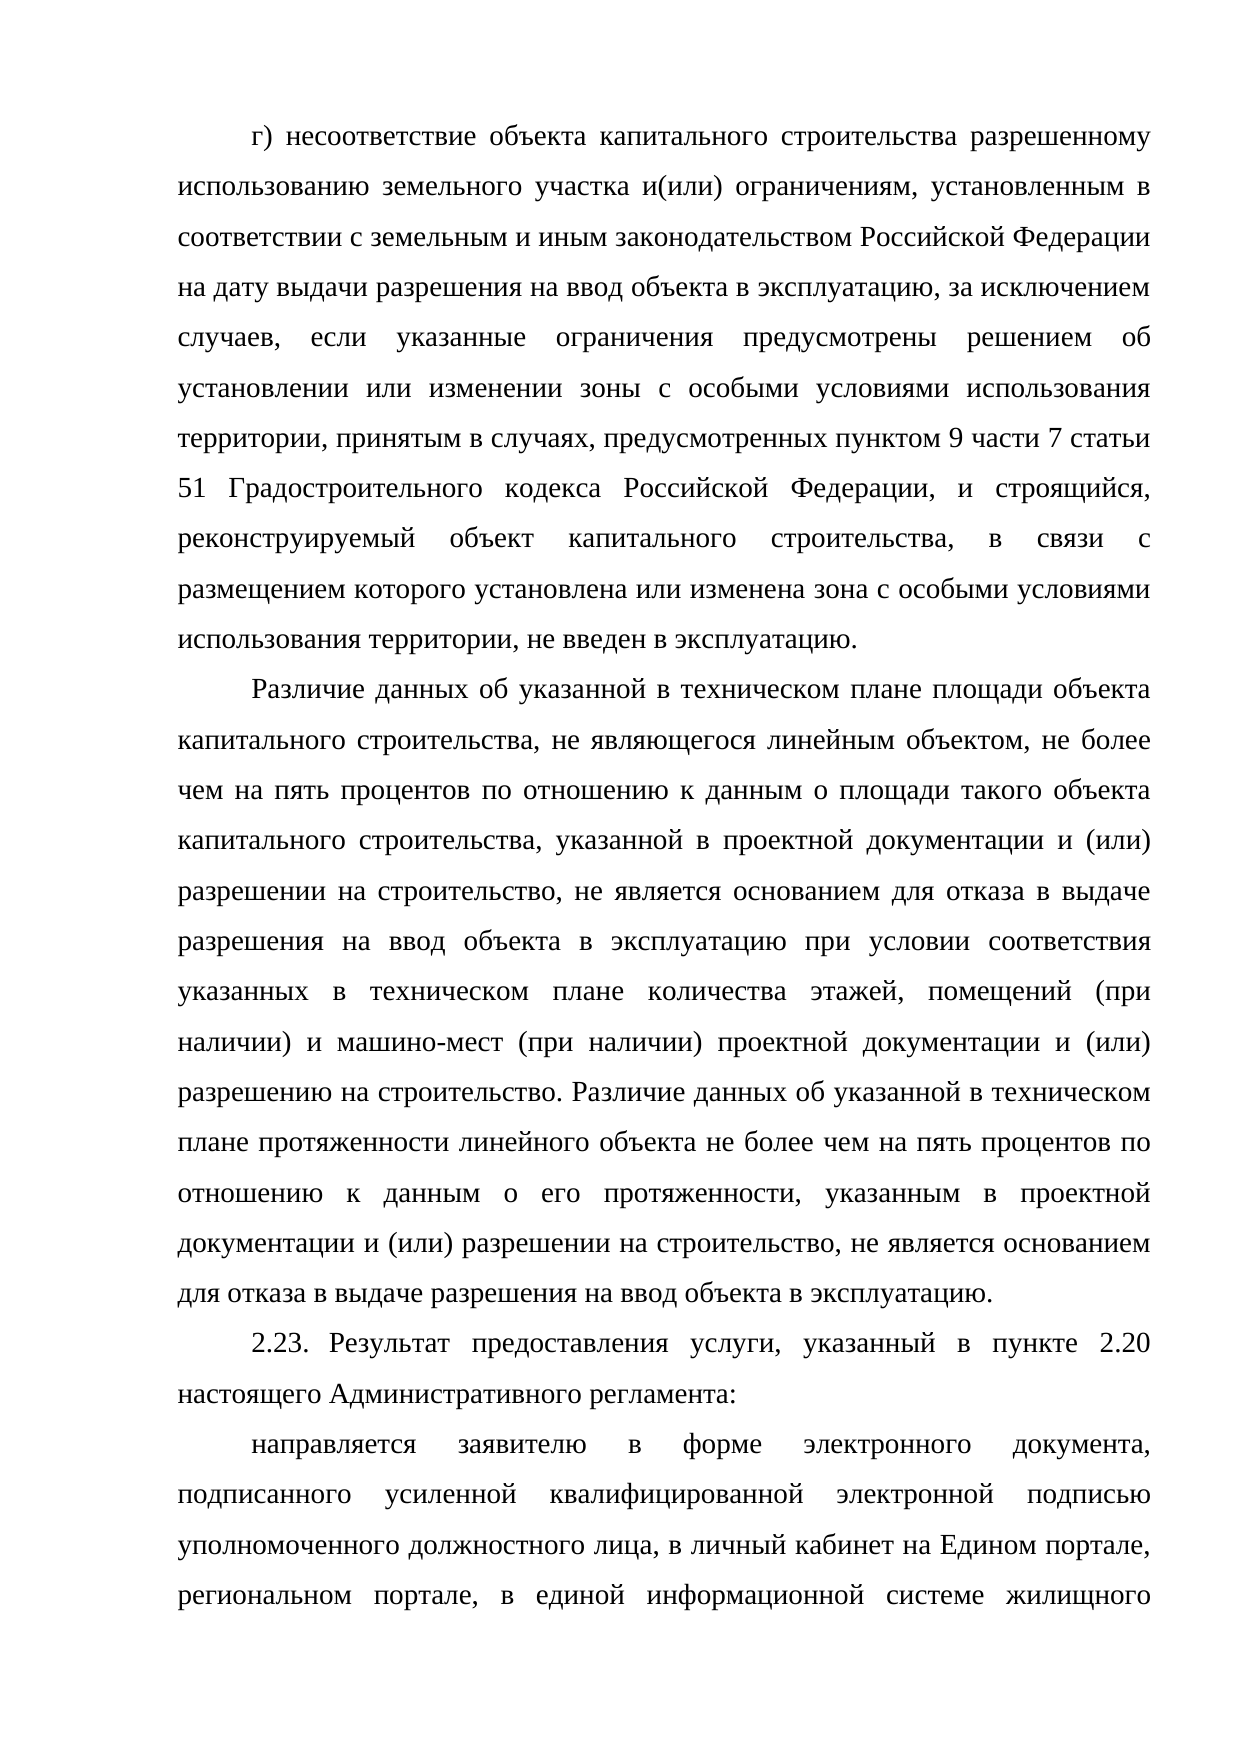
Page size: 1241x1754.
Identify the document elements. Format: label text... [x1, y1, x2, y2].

text Различие данных об указанной в техническом плане площади объекта капитального строительства, не являющегося линейным объектом, не более чем на пять процентов по отношению к данным о площади такого объекта капитального строительства, указанной в проектной документации и (или) разрешении на строительство, не является основанием для отказа в выдаче разрешения на ввод объекта в эксплуатацию при условии соответствия указанных в техническом плане количества этажей, помещений (при наличии) и машино-мест (при наличии) проектной документации и (или) разрешению на строительство. Различие данных об указанной в техническом плане протяженности линейного объекта не более чем на пять процентов по отношению к данным о его протяженности, указанным в проектной документации и (или) разрешении на строительство, не является основанием для отказа в выдаче разрешения на ввод объекта в эксплуатацию. [177, 672, 1152, 1309]
text г) несоответствие объекта капитального строительства разрешенному использованию земельного участка и(или) ограничениям, установленным в соответствии с земельным и иным законодательством Российской Федерации на дату выдачи разрешения на ввод объекта в эксплуатацию, за исключением случаев, если указанные ограничения предусмотрены решением об установлении или изменении зоны с особыми условиями использования территории, принятым в случаях, предусмотренных пунктом 9 части 7 статьи 51 Градостроительного кодекса Российской Федерации, и строящийся, реконструируемый объект капитального строительства, в связи с размещением которого установлена или изменена зона с особыми условиями использования территории, не введен в эксплуатацию. [177, 118, 1152, 655]
list Результат предоставления услуги, указанный в пункте 2.20 настоящего Административного регламента: [177, 1326, 1152, 1409]
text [177, 1426, 1152, 1611]
